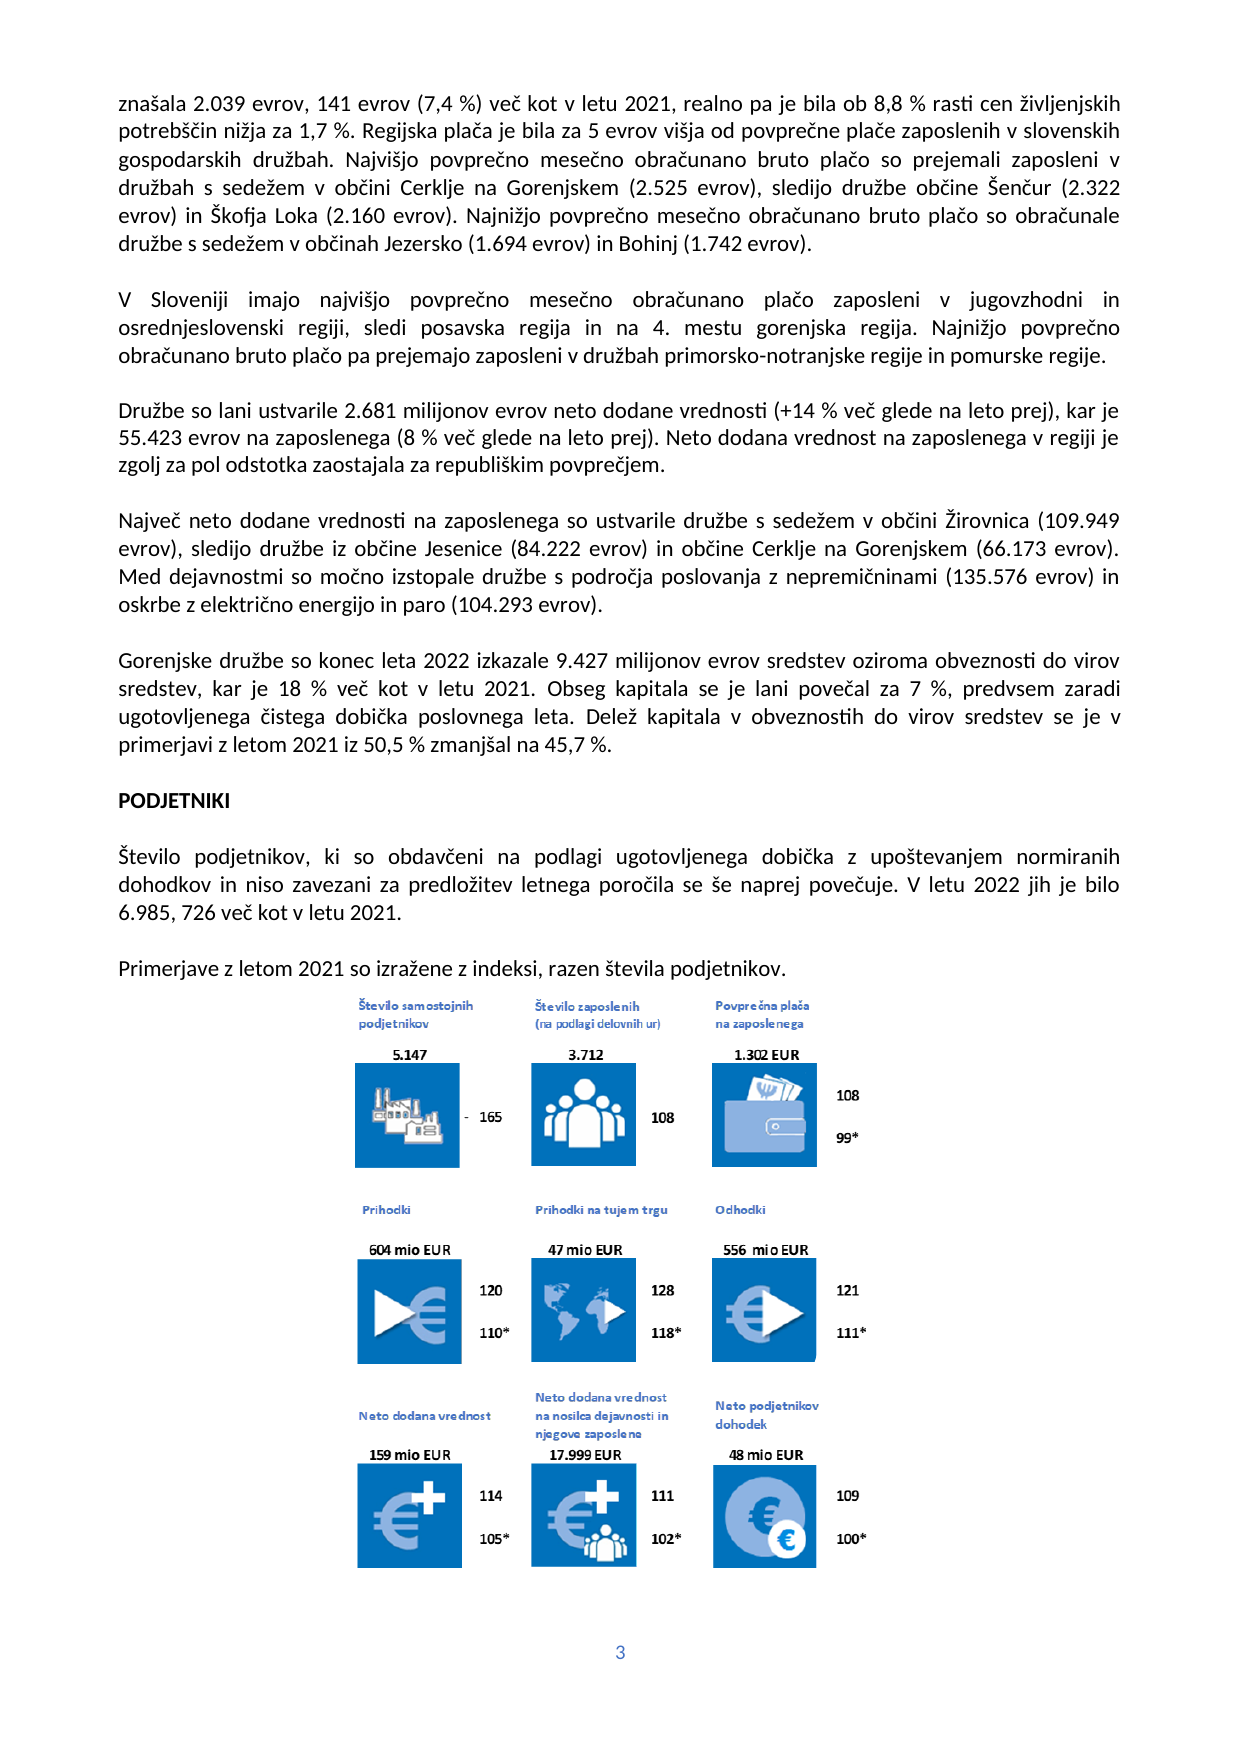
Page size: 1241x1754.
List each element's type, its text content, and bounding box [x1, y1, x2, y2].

text Največ neto dodane vrednosti na zaposlenega so ustvarile družbe s sedežem v občini Žirovnica (109.949 evrov), sledijo družbe iz občine Jesenice (84.222 evrov) in občine Cerklje na Gorenjskem (66.173 evrov). Med dejavnostmi so močno izstopale družbe s področja poslovanja z nepremičninami (135.576 evrov) in oskrbe z električno energijo in paro (104.293 evrov). [118, 506, 1122, 618]
text V Sloveniji imajo najvišjo povprečno mesečno obračunano plačo zaposleni v jugovzhodni in osrednjeslovenski regiji, sledi posavska regija in na 4. mestu gorenjska regija. Najnižjo povprečno obračunano bruto plačo pa prejemajo zaposleni v družbah primorsko-notranjske regije in pomurske regije. [118, 285, 1122, 369]
text Število podjetnikov, ki so obdavčeni na podlagi ugotovljenega dobička z upoštevanjem normiranih dohodkov in niso zavezani za predložitev letnega poročila se še naprej povečuje. V letu 2022 jih je bilo 6.985, 726 več kot v letu 2021. [118, 842, 1122, 926]
picture [346, 990, 869, 1573]
text Primerjave z letom 2021 so izražene z indeksi, razen števila podjetnikov. [118, 954, 1122, 982]
text Gorenjske družbe so konec leta 2022 izkazale 9.427 milijonov evrov sredstev oziroma obveznosti do virov sredstev, kar je 18 % več kot v letu 2021. Obseg kapitala se je lani povečal za 7 %, predvsem zaradi ugotovljenega čistega dobička poslovnega leta. Delež kapitala v obveznostih do virov sredstev se je v primerjavi z letom 2021 iz 50,5 % zmanjšal na 45,7 %. [118, 646, 1122, 758]
text PODJETNIKI [118, 786, 1122, 814]
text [118, 89, 1122, 257]
text Družbe so lani ustvarile 2.681 milijonov evrov neto dodane vrednosti (+14 % več glede na leto prej), kar je 55.423 evrov na zaposlenega (8 % več glede na leto prej). Neto dodana vrednost na zaposlenega v regiji je zgolj za pol odstotka zaostajala za republiškim povprečjem. [118, 397, 1122, 478]
